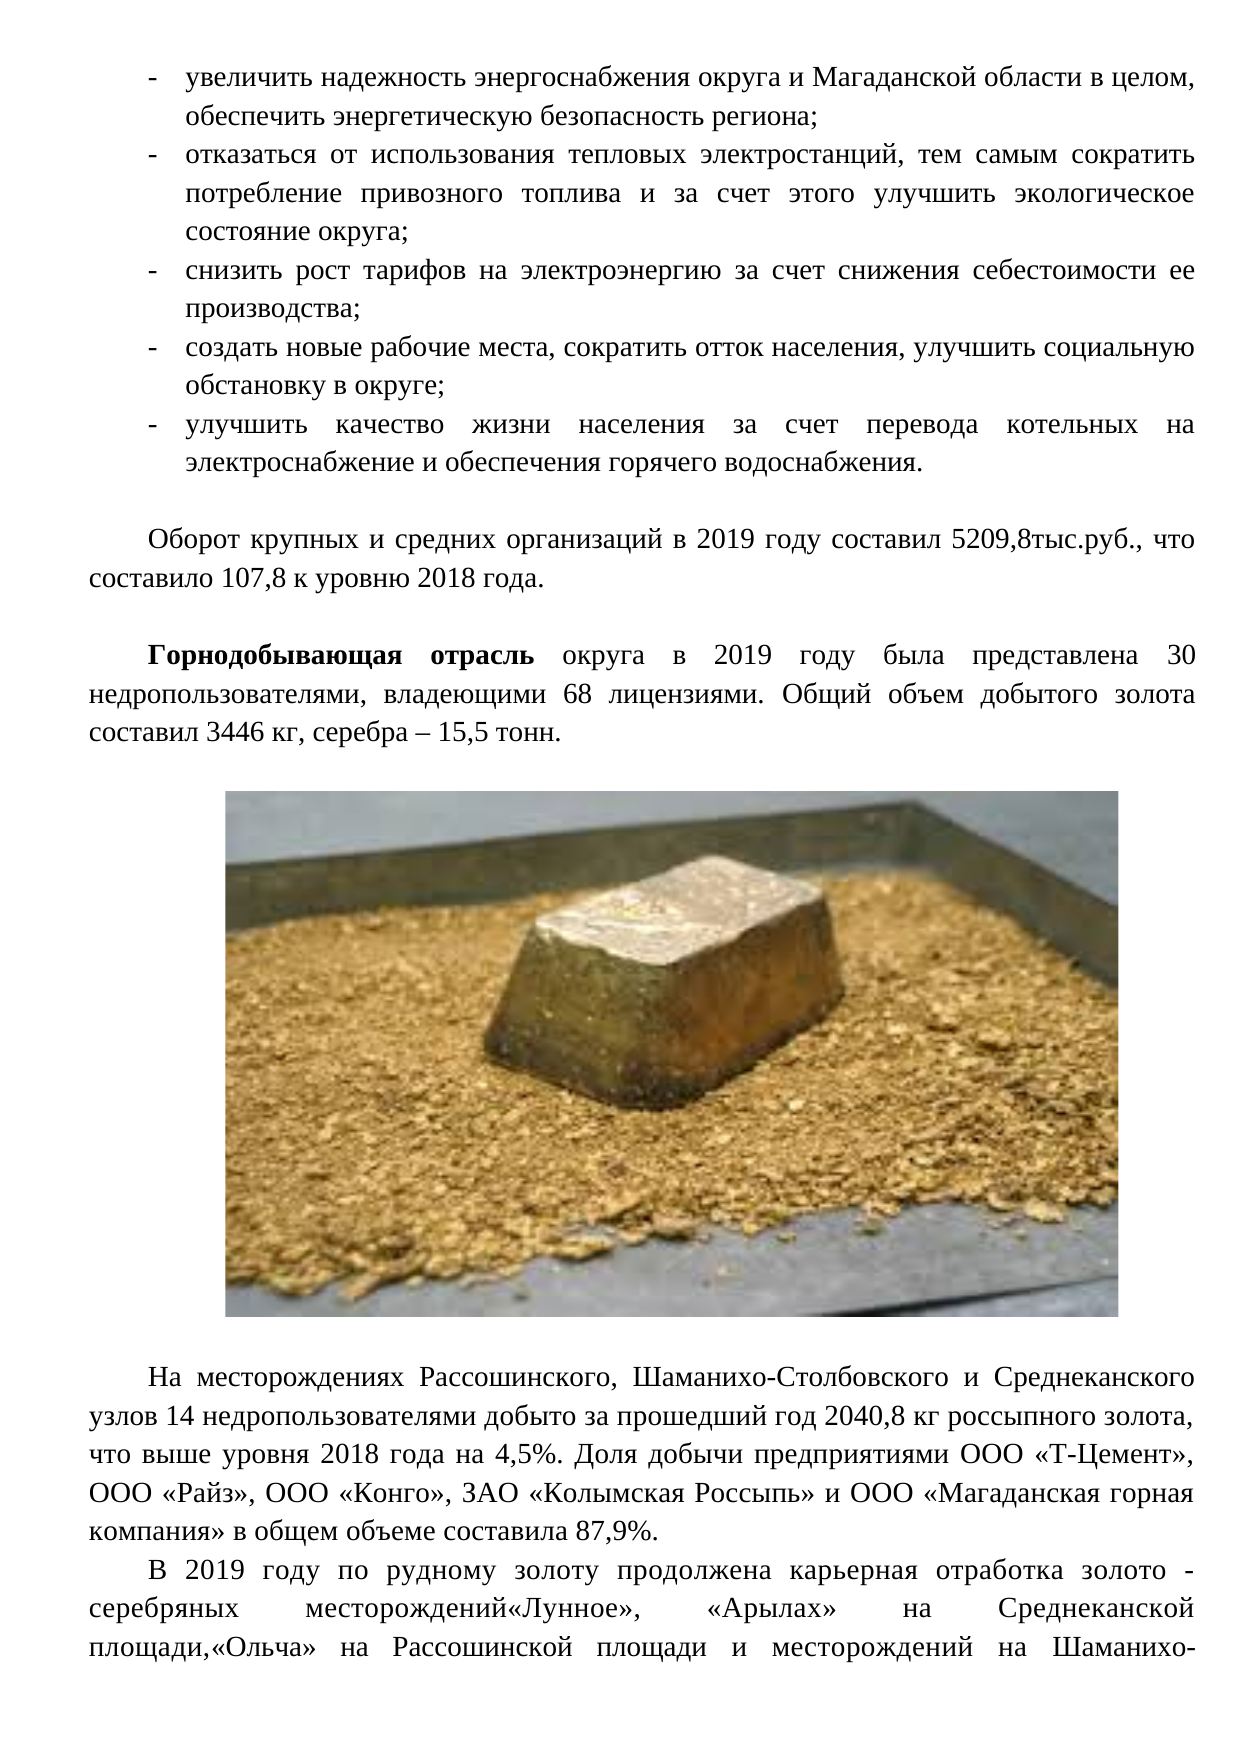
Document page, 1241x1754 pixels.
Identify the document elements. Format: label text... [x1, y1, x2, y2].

list отказаться от использования тепловых электростанций, тем самым сократить потребление привозного топлива и за счет этого улучшить экологическое состояние округа; [148, 136, 1196, 247]
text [89, 1552, 1196, 1662]
list создать новые рабочие места, сократить отток населения, улучшить социальную обстановку в округе; [148, 329, 1196, 401]
picture [225, 791, 1119, 1317]
text Оборот крупных и средних организаций в 2019 году составил 5209,8тыс.руб., что составило 107,8 к уровню 2018 года. [89, 522, 1196, 594]
list снизить рост тарифов на электроэнергию за счет снижения себестоимости ее производства; [148, 252, 1196, 324]
list увеличить надежность энергоснабжения округа и Магаданской области в целом, обеспечить энергетическую безопасность региона; [148, 59, 1196, 131]
text Горнодобывающая отрасль округа в 2019 году была представлена 30 недропользователями, владеющими 68 лицензиями. Общий объем добытого золота составил 3446 кг, серебра – 15,5 тонн. [89, 637, 1196, 748]
list улучшить качество жизни населения за счет перевода котельных на электроснабжение и обеспечения горячего водоснабжения. [148, 406, 1196, 478]
text На месторождениях Рассошинского, Шаманихо-Столбовского и Среднеканского узлов 14 недропользователями добыто за прошедший год 2040,8 кг россыпного золота, что выше уровня 2018 года на 4,5%. Доля добычи предприятиями ООО «Т-Цемент», ООО «Райз», ООО «Конго», ЗАО «Колымская Россыпь» и ООО «Магаданская горная компания» в общем объеме составила 87,9%. [89, 1359, 1196, 1547]
